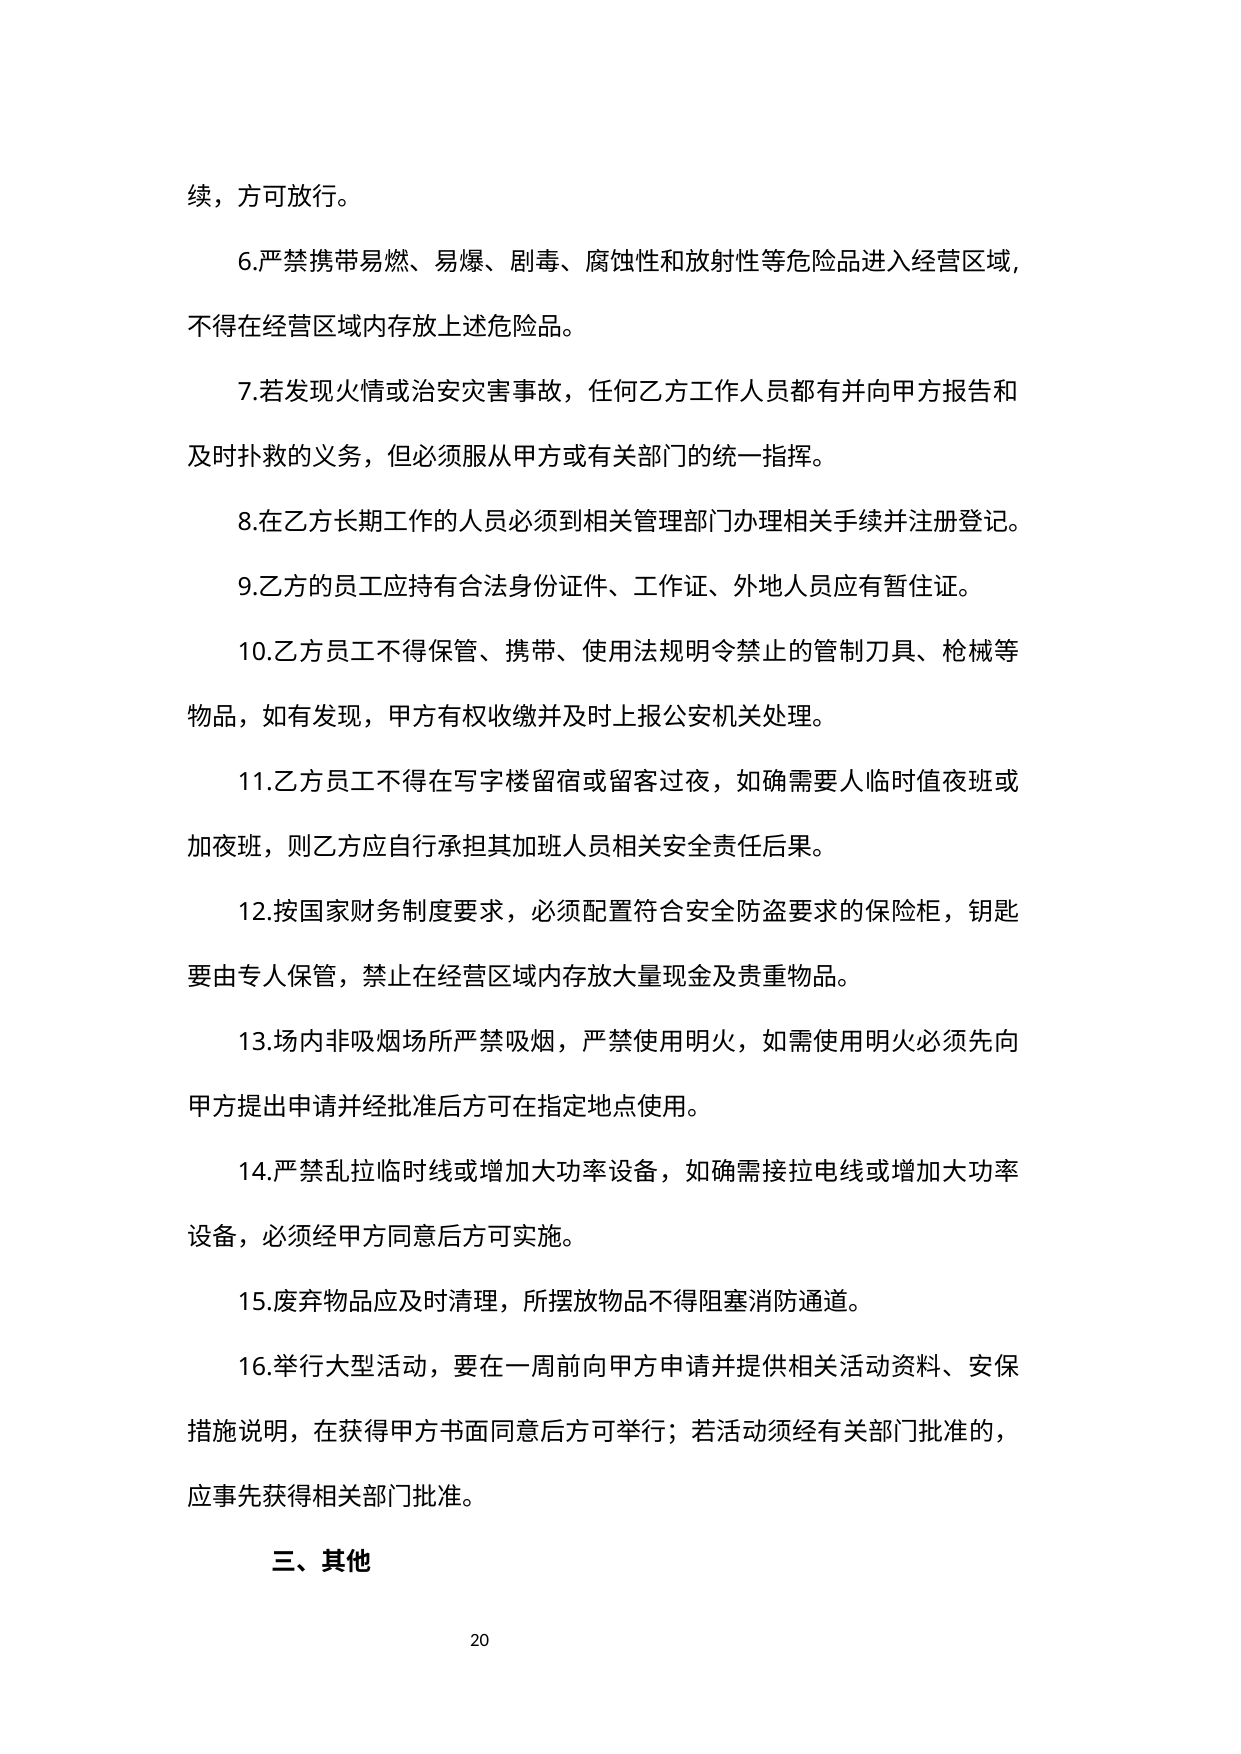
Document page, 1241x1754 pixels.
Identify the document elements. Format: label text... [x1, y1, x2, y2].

text 三、其他 [271, 1527, 1019, 1592]
text 8.在乙方长期工作的人员必须到相关管理部门办理相关手续并注册登记。 [187, 487, 1019, 552]
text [187, 162, 1019, 227]
text 13.场内非吸烟场所严禁吸烟，严禁使用明火，如需使用明火必须先向甲方提出申请并经批准后方可在指定地点使用。 [187, 1007, 1019, 1137]
text 10.乙方员工不得保管、携带、使用法规明令禁止的管制刀具、枪械等物品，如有发现，甲方有权收缴并及时上报公安机关处理。 [187, 617, 1019, 747]
text 6.严禁携带易燃、易爆、剧毒、腐蚀性和放射性等危险品进入经营区域,不得在经营区域内存放上述危险品。 [187, 227, 1019, 357]
text 12.按国家财务制度要求，必须配置符合安全防盗要求的保险柜，钥匙要由专人保管，禁止在经营区域内存放大量现金及贵重物品。 [187, 877, 1019, 1007]
text 11.乙方员工不得在写字楼留宿或留客过夜，如确需要人临时值夜班或加夜班，则乙方应自行承担其加班人员相关安全责任后果。 [187, 747, 1019, 877]
text 16.举行大型活动，要在一周前向甲方申请并提供相关活动资料、安保措施说明，在获得甲方书面同意后方可举行；若活动须经有关部门批准的，应事先获得相关部门批准。 [187, 1332, 1019, 1527]
text 9.乙方的员工应持有合法身份证件、工作证、外地人员应有暂住证。 [187, 552, 1019, 617]
text 14.严禁乱拉临时线或增加大功率设备，如确需接拉电线或增加大功率设备，必须经甲方同意后方可实施。 [187, 1137, 1019, 1267]
text 7.若发现火情或治安灾害事故，任何乙方工作人员都有并向甲方报告和及时扑救的义务，但必须服从甲方或有关部门的统一指挥。 [187, 357, 1019, 487]
text 15.废弃物品应及时清理，所摆放物品不得阻塞消防通道。 [187, 1267, 1019, 1332]
